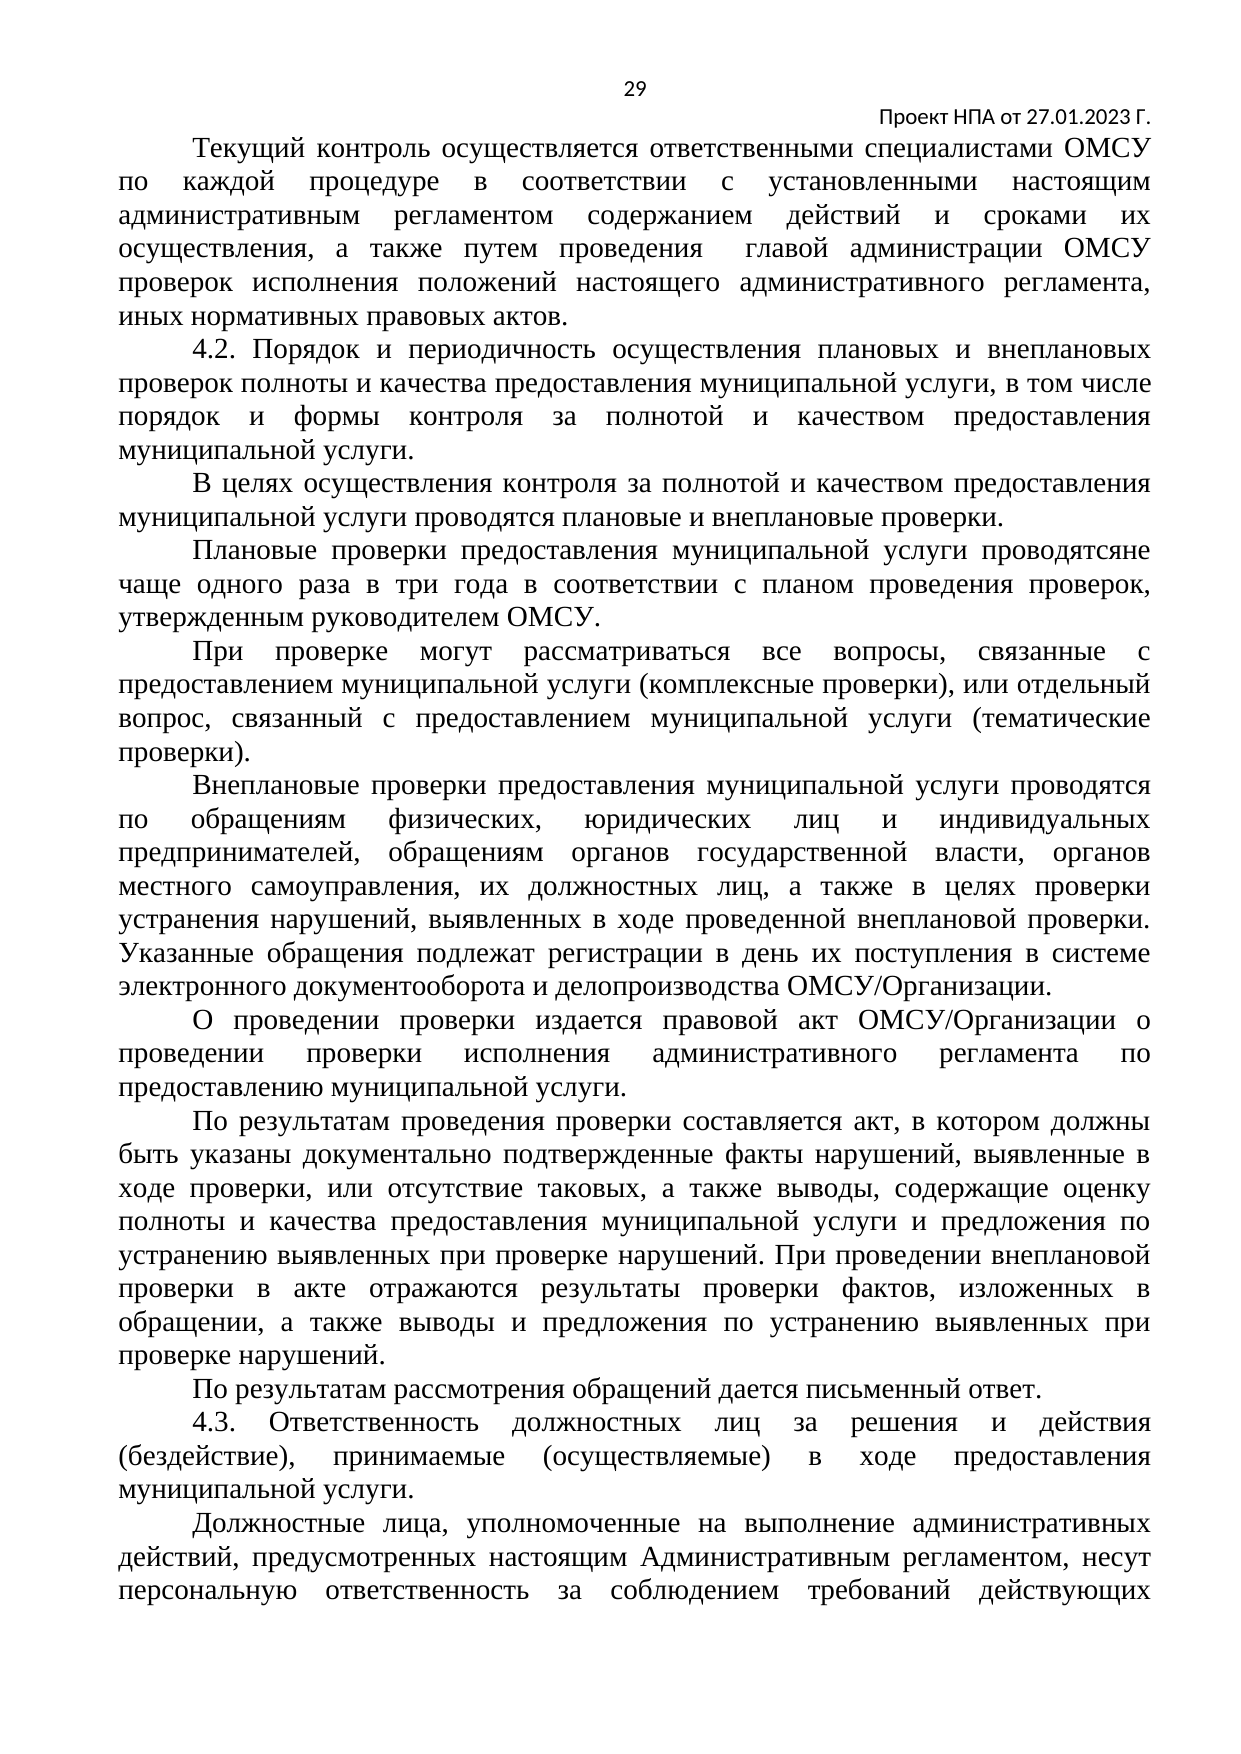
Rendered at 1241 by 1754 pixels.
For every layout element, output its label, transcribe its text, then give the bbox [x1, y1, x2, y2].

text По результатам рассмотрения обращений дается письменный ответ. [118, 1371, 1152, 1404]
text 4.2. Порядок и периодичность осуществления плановых и внеплановых проверок полноты и качества предоставления муниципальной услуги, в том числе порядок и формы контроля за полнотой и качеством предоставления муниципальной услуги. [118, 331, 1152, 465]
text Плановые проверки предоставления муниципальной услуги проводятсяне чаще одного раза в три года в соответствии с планом проведения проверок, утвержденным руководителем ОМСУ. [118, 532, 1152, 633]
text В целях осуществления контроля за полнотой и качеством предоставления муниципальной услуги проводятся плановые и внеплановые проверки. [118, 465, 1152, 532]
text 4.3. Ответственность должностных лиц за решения и действия (бездействие), принимаемые (осуществляемые) в ходе предоставления муниципальной услуги. [118, 1404, 1152, 1505]
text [118, 1505, 1152, 1606]
text О проведении проверки издается правовой акт ОМСУ/Организации о проведении проверки исполнения административного регламента по предоставлению муниципальной услуги. [118, 1002, 1152, 1103]
text Текущий контроль осуществляется ответственными специалистами ОМСУ по каждой процедуре в соответствии с установленными настоящим административным регламентом содержанием действий и сроками их осуществления, а также путем проведения главой администрации ОМСУ проверок исполнения положений настоящего административного регламента, иных нормативных правовых актов. [118, 130, 1152, 331]
text По результатам проведения проверки составляется акт, в котором должны быть указаны документально подтвержденные факты нарушений, выявленные в ходе проверки, или отсутствие таковых, а также выводы, содержащие оценку полноты и качества предоставления муниципальной услуги и предложения по устранению выявленных при проверке нарушений. При проведении внеплановой проверки в акте отражаются результаты проверки фактов, изложенных в обращении, а также выводы и предложения по устранению выявленных при проверке нарушений. [118, 1103, 1152, 1371]
text При проверке могут рассматриваться все вопросы, связанные с предоставлением муниципальной услуги (комплексные проверки), или отдельный вопрос, связанный с предоставлением муниципальной услуги (тематические проверки). [118, 633, 1152, 767]
text Внеплановые проверки предоставления муниципальной услуги проводятся по обращениям физических, юридических лиц и индивидуальных предпринимателей, обращениям органов государственной власти, органов местного самоуправления, их должностных лиц, а также в целях проверки устранения нарушений, выявленных в ходе проведенной внеплановой проверки. Указанные обращения подлежат регистрации в день их поступления в системе электронного документооборота и делопроизводства ОМСУ/Организации. [118, 767, 1152, 1002]
